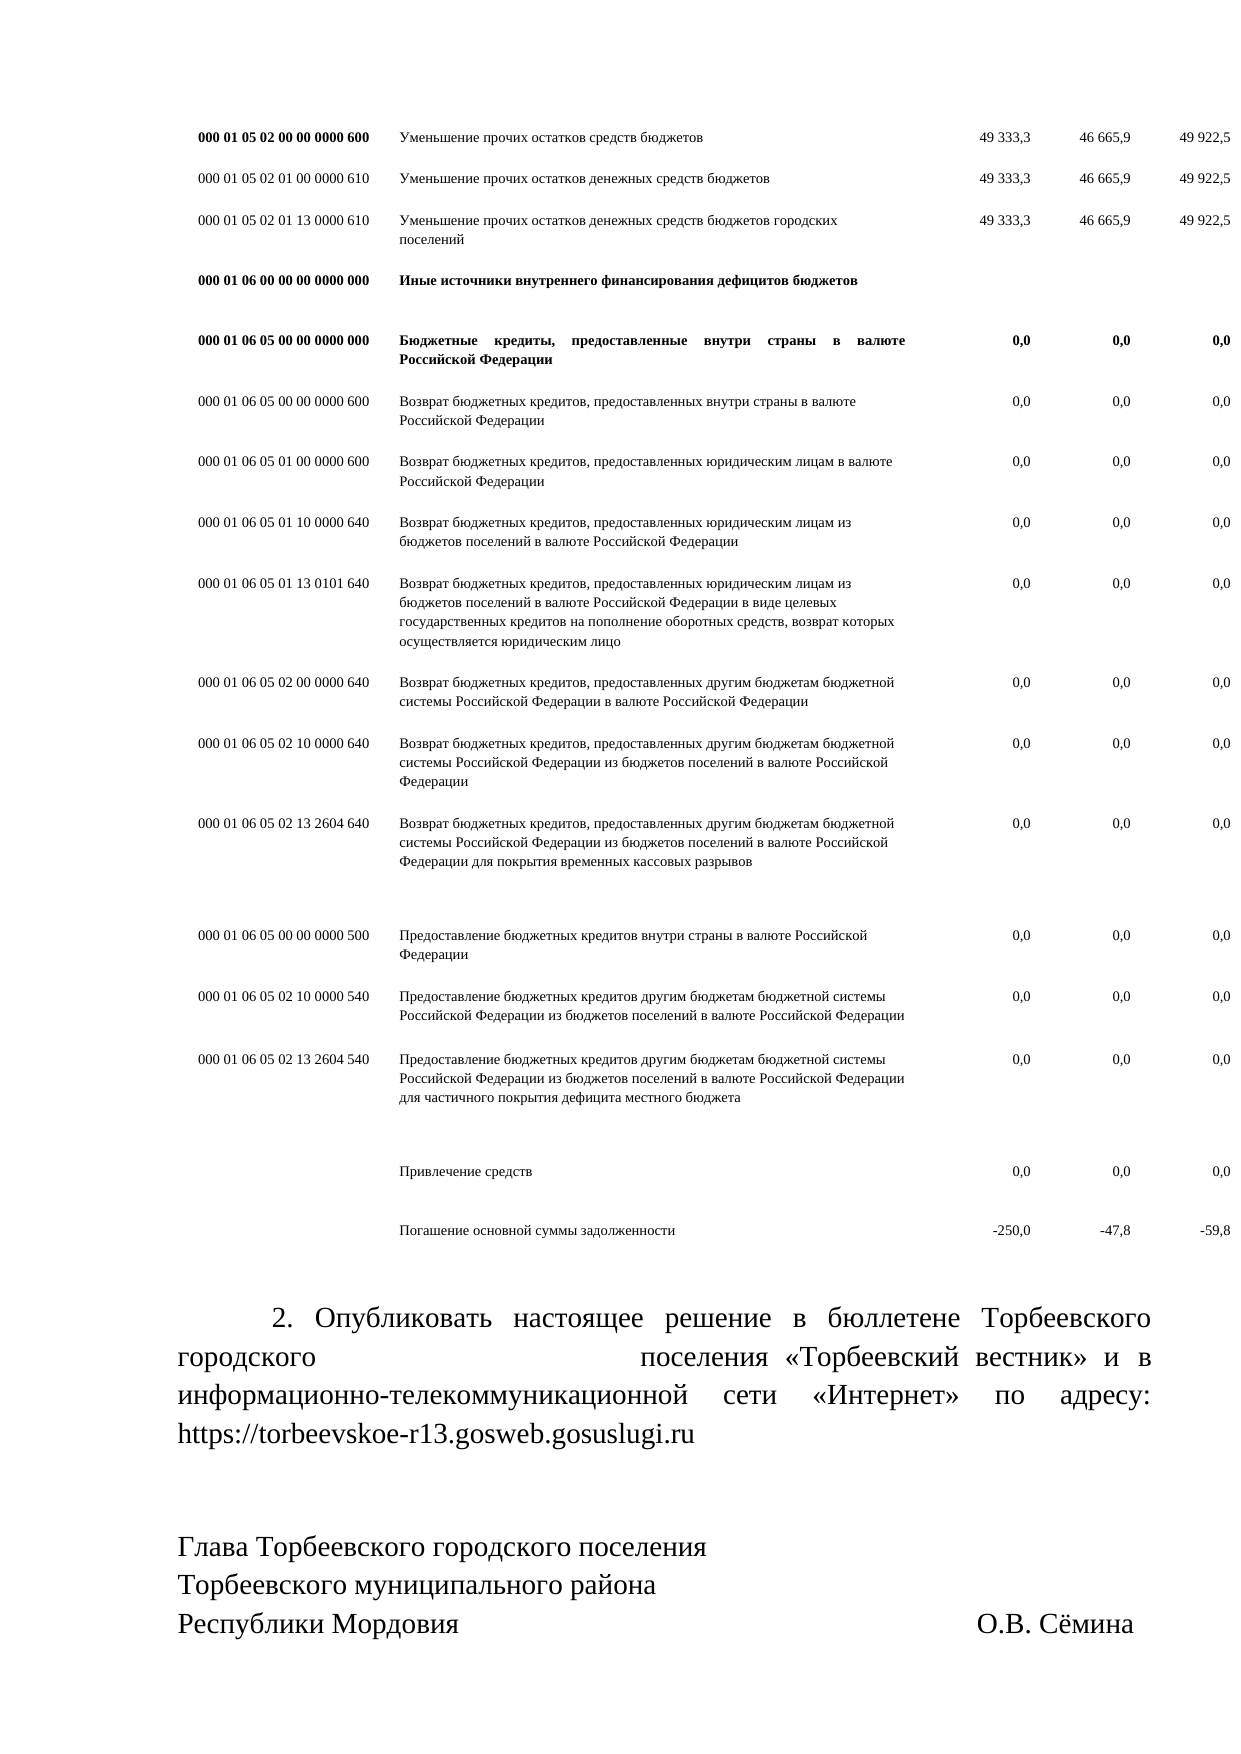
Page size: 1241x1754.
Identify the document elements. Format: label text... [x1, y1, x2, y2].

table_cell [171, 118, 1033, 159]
list Глава Торбеевского городского поселения [177, 1529, 1152, 1562]
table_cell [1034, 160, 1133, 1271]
list 2. Опубликовать настоящее решение в бюллетене Торбеевского городского поселения «Торбеевский вестник» и в информационно-телекоммуникационной сети «Интернет» по адресу: https://torbeevskoe-r13.gosweb.gosuslugi.ru [177, 1300, 1152, 1449]
list Торбеевского муниципального района [177, 1567, 1152, 1601]
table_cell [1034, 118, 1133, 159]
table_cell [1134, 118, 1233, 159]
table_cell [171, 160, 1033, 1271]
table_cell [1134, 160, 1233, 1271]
list Республики Мордовия О.В. Сёмина [177, 1606, 1152, 1639]
